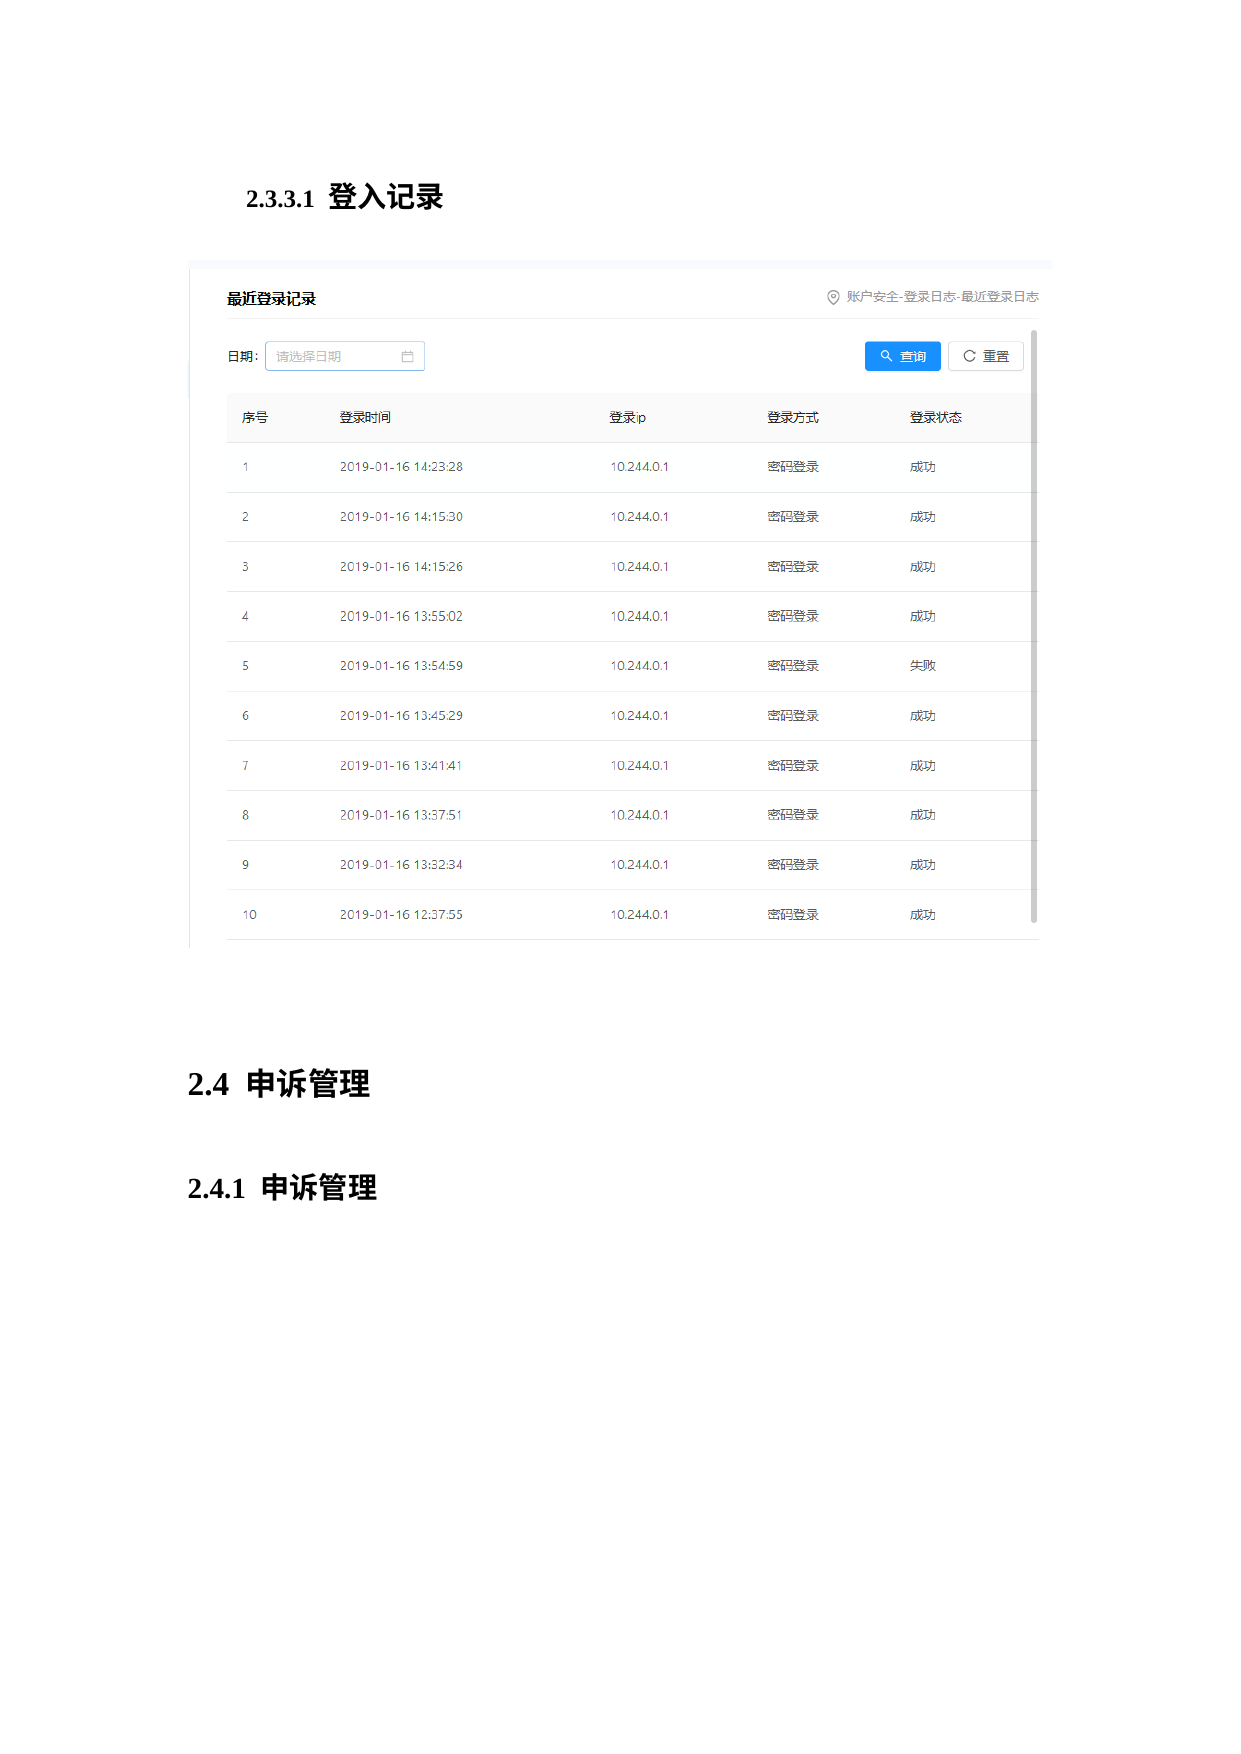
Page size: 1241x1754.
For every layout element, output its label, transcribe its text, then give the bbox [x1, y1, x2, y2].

subtitle 申诉管理 [187, 1049, 1053, 1114]
subtitle 登入记录 [187, 162, 1053, 227]
picture [187, 260, 1053, 948]
subtitle 申诉管理 [187, 1153, 1053, 1218]
